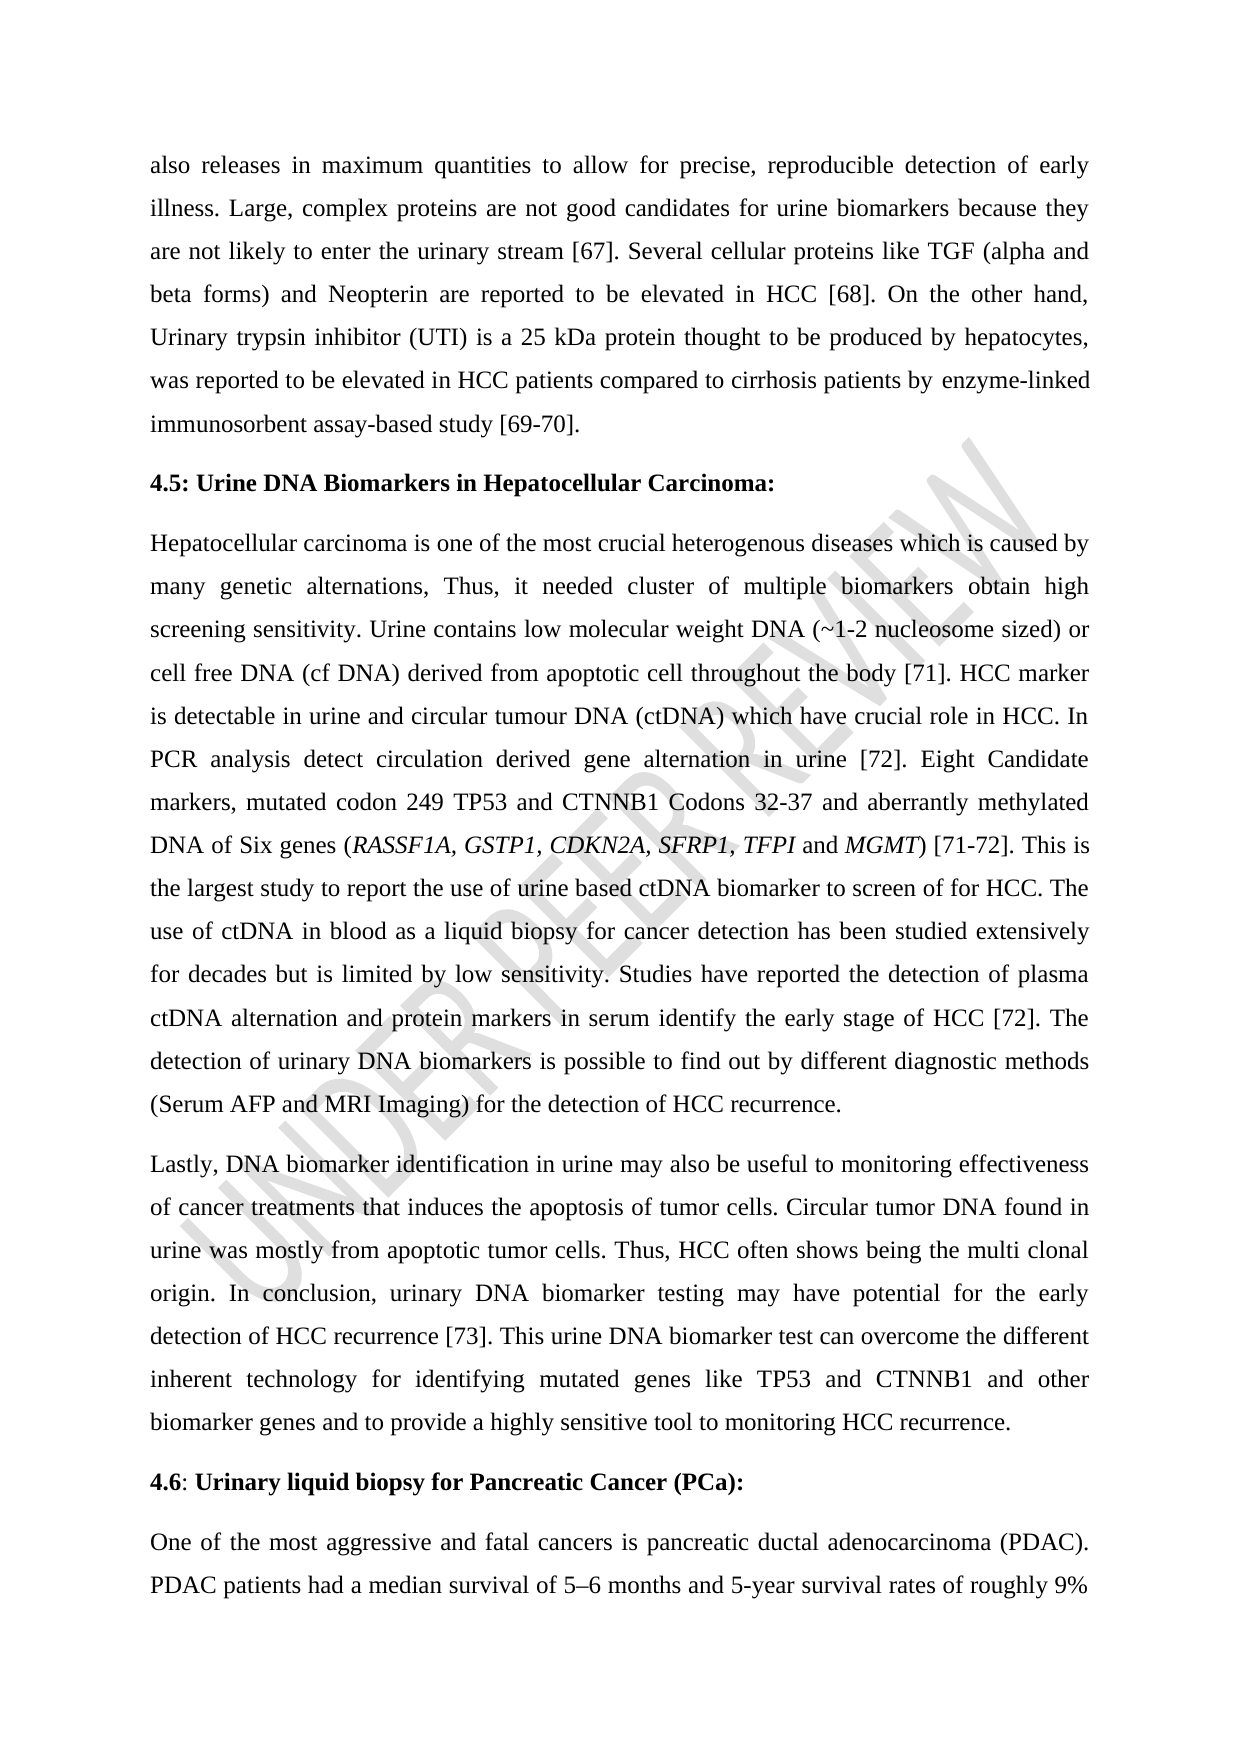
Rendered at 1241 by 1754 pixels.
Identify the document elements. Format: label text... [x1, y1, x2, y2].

text 4.6: Urinary liquid biopsy for Pancreatic Cancer (PCa): [150, 1467, 1090, 1496]
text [150, 150, 1090, 437]
text 4.5: Urine DNA Biomarkers in Hepatocellular Carcinoma: [150, 468, 1090, 497]
text Hepatocellular carcinoma is one of the most crucial heterogenous diseases which is caused by many genetic alternations, Thus, it needed cluster of multiple biomarkers obtain high screening sensitivity. Urine contains low molecular weight DNA (~1-2 nucleosome sized) or cell free DNA (cf DNA) derived from apoptotic cell throughout the body [71]. HCC marker is detectable in urine and circular tumour DNA (ctDNA) which have crucial role in HCC. In PCR analysis detect circulation derived gene alternation in urine [72]. Eight Candidate markers, mutated codon 249 TP53 and CTNNB1 Codons 32-37 and aberrantly methylated DNA of Six genes (RASSF1A, GSTP1, CDKN2A, SFRP1, TFPI and MGMT) [71-72]. This is the largest study to report the use of urine based ctDNA biomarker to screen of for HCC. The use of ctDNA in blood as a liquid biopsy for cancer detection has been studied extensively for decades but is limited by low sensitivity. Studies have reported the detection of plasma ctDNA alternation and protein markers in serum identify the early stage of HCC [72]. The detection of urinary DNA biomarkers is possible to find out by different diagnostic methods (Serum AFP and MRI Imaging) for the detection of HCC recurrence. [150, 528, 1090, 1118]
text Lastly, DNA biomarker identification in urine may also be useful to monitoring effectiveness of cancer treatments that induces the apoptosis of tumor cells. Circular tumor DNA found in urine was mostly from apoptotic tumor cells. Thus, HCC often shows being the multi clonal origin. In conclusion, urinary DNA biomarker testing may have potential for the early detection of HCC recurrence [73]. This urine DNA biomarker test can overcome the different inherent technology for identifying mutated genes like TP53 and CTNNB1 and other biomarker genes and to provide a highly sensitive tool to monitoring HCC recurrence. [150, 1149, 1090, 1436]
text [150, 1527, 1090, 1599]
